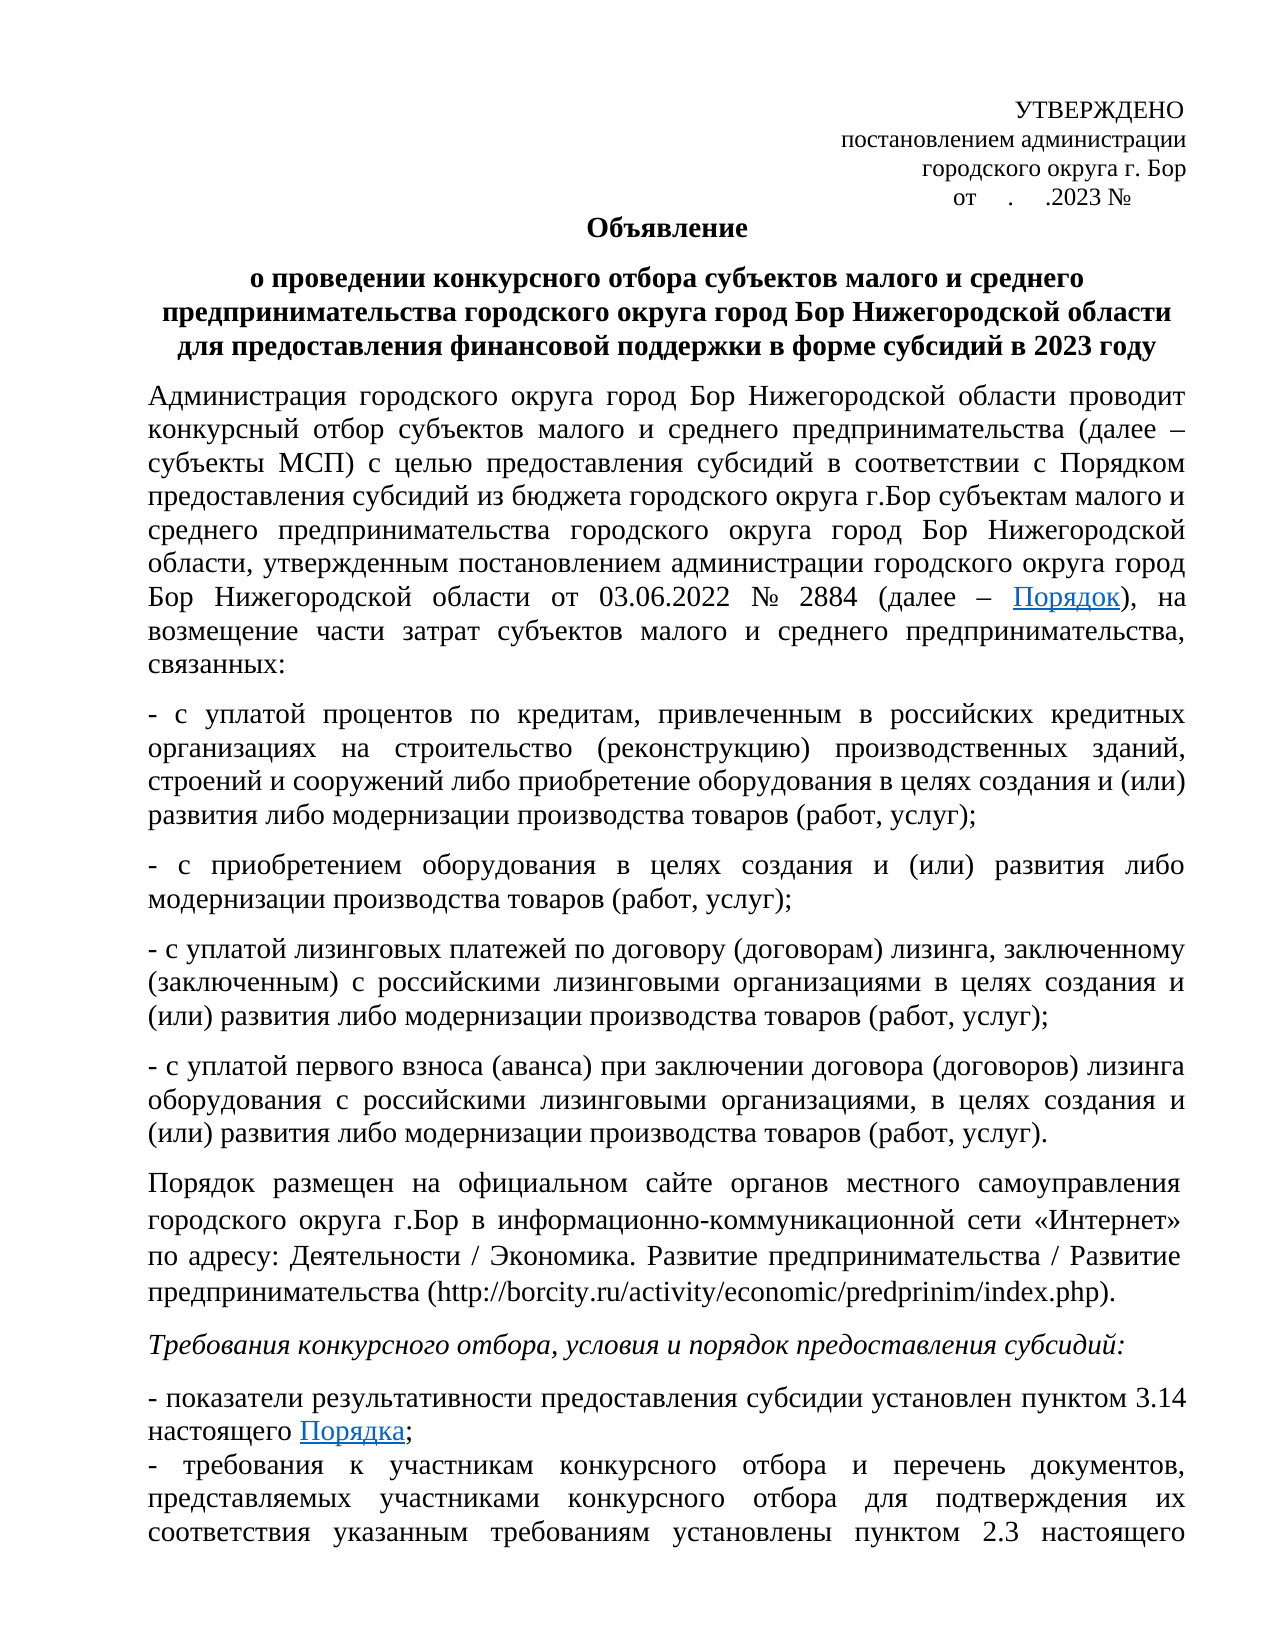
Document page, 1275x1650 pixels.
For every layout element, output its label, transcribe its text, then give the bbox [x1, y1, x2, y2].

text постановлением администрации [148, 124, 1186, 153]
text - с уплатой лизинговых платежей по договору (договорам) лизинга, заключенному (заключенным) с российскими лизинговыми организациями в целях создания и (или) развития либо модернизации производства товаров (работ, услуг); [148, 931, 1186, 1032]
text Администрация городского округа город Бор Нижегородской области проводит конкурсный отбор субъектов малого и среднего предпринимательства (далее – субъекты МСП) с целью предоставления субсидий в соответствии с Порядком предоставления субсидий из бюджета городского округа г.Бор субъектам малого и среднего предпринимательства городского округа город Бор Нижегородской области, утвержденным постановлением администрации городского округа город Бор Нижегородской области от 03.06.2022 № 2884 (далее – Порядок), на возмещение части затрат субъектов малого и среднего предпринимательства, связанных: [148, 378, 1186, 680]
text Объявление [148, 210, 1186, 244]
text УТВЕРЖДЕНО [148, 95, 1186, 124]
text от . .2023 № [148, 182, 1186, 210]
text - показатели результативности предоставления субсидии установлен пунктом 3.14 настоящего Порядка; [148, 1380, 1186, 1447]
text городского округа г. Бор [148, 153, 1186, 182]
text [148, 1447, 1186, 1547]
text Порядок размещен на официальном сайте органов местного самоуправления городского округа г.Бор в информационно-коммуникационной сети «Интернет» по адресу: Деятельности / Экономика. Развитие предпринимательства / Развитие предпринимательства (http://borcity.ru/activity/economic/predprinim/index.php). [148, 1166, 1181, 1308]
text о проведении конкурсного отбора субъектов малого и среднего предпринимательства городского округа город Бор Нижегородской области для предоставления финансовой поддержки в форме субсидий в 2023 году [148, 261, 1186, 361]
text - с приобретением оборудования в целях создания и (или) развития либо модернизации производства товаров (работ, услуг); [148, 847, 1186, 914]
text - с уплатой процентов по кредитам, привлеченным в российских кредитных организациях на строительство (реконструкцию) производственных зданий, строений и сооружений либо приобретение оборудования в целях создания и (или) развития либо модернизации производства товаров (работ, услуг); [148, 696, 1186, 831]
text Требования конкурсного отбора, условия и порядок предоставления субсидий: [148, 1327, 1151, 1360]
text - с уплатой первого взноса (аванса) при заключении договора (договоров) лизинга оборудования с российскими лизинговыми организациями, в целях создания и (или) развития либо модернизации производства товаров (работ, услуг). [148, 1048, 1186, 1149]
